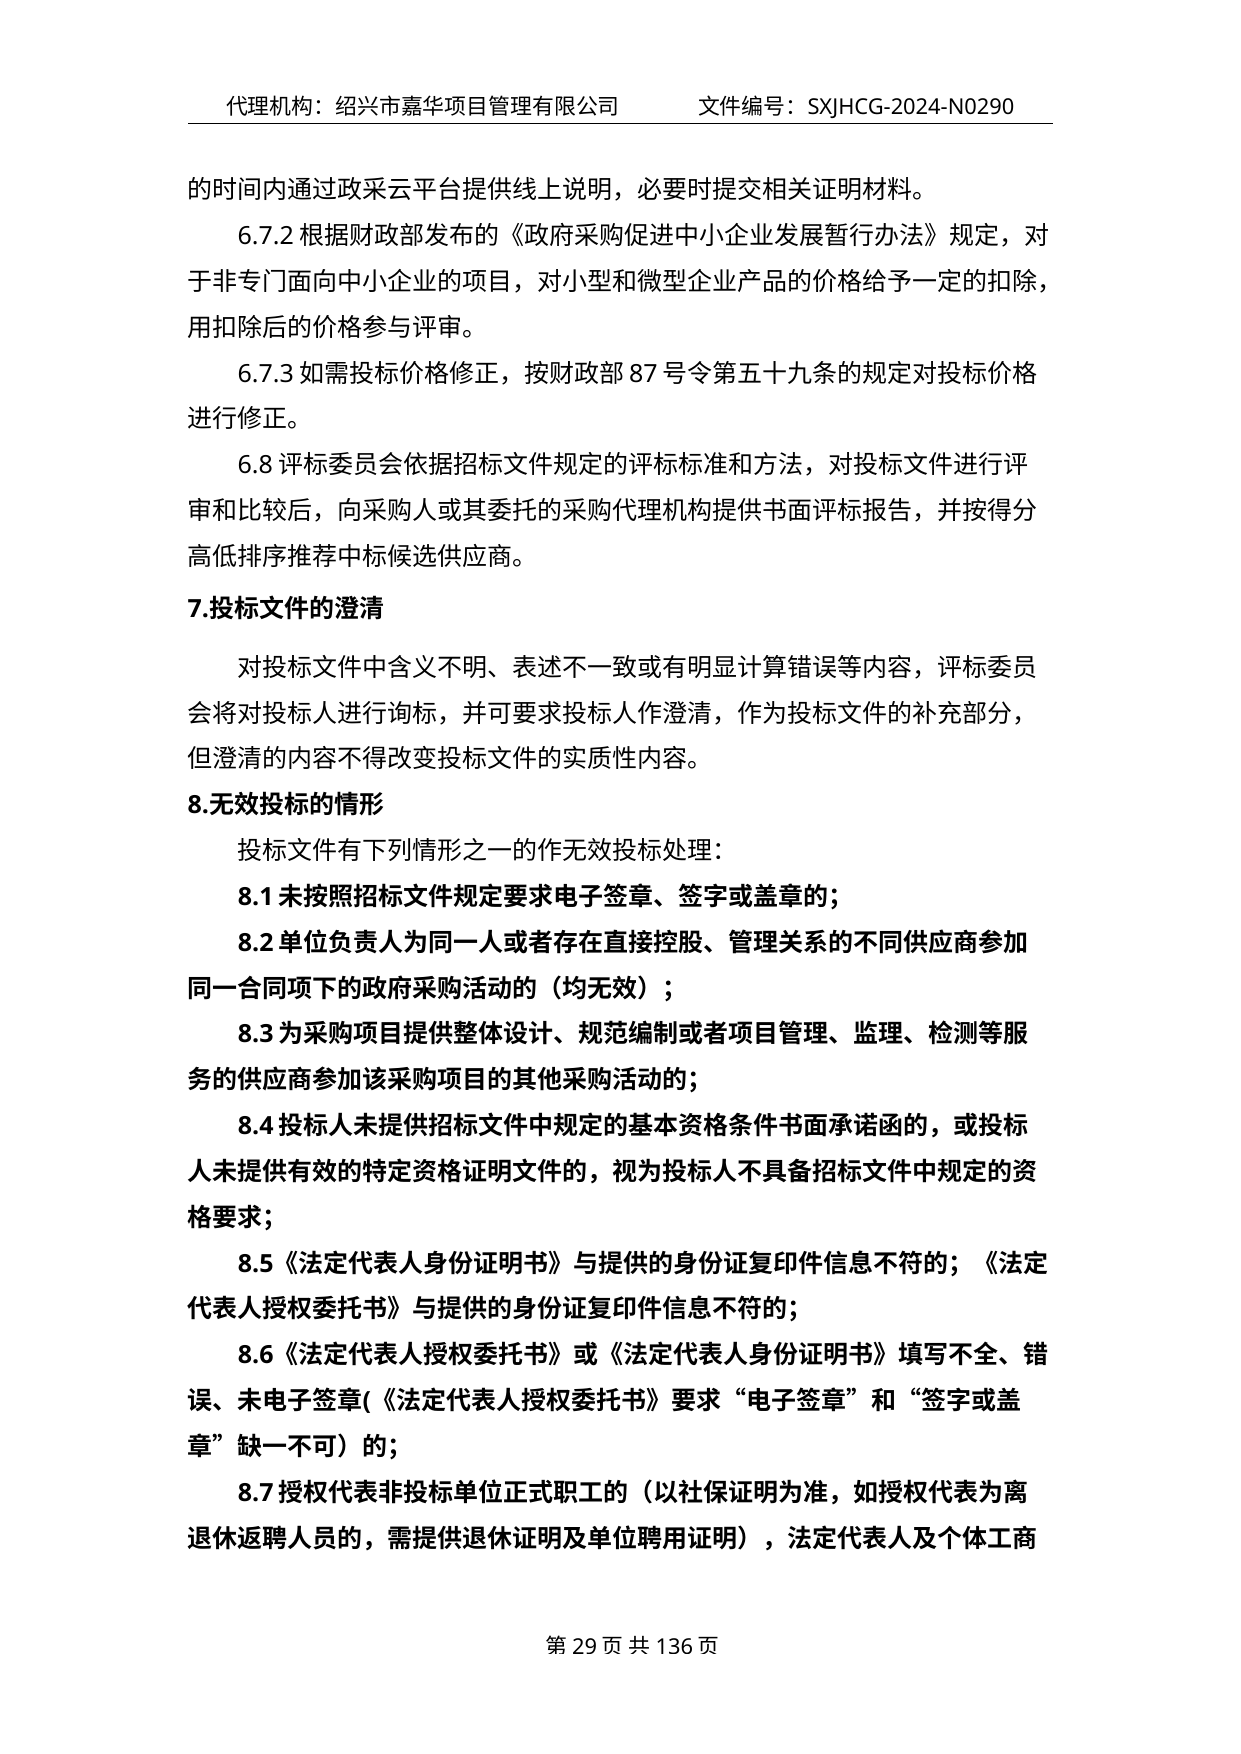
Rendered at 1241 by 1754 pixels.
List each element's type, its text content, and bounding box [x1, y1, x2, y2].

text 8.2单位负责人为同一人或者存在直接控股、管理关系的不同供应商参加同一合同项下的政府采购活动的（均无效）； [187, 914, 1053, 1006]
text 8.6《法定代表人授权委托书》或《法定代表人身份证明书》填写不全、错误、未电子签章(《法定代表人授权委托书》要求“电子签章”和“签字或盖章”缺一不可）的； [187, 1327, 1053, 1464]
text 6.7.2根据财政部发布的《政府采购促进中小企业发展暂行办法》规定，对于非专门面向中小企业的项目，对小型和微型企业产品的价格给予一定的扣除，用扣除后的价格参与评审。 [187, 208, 1053, 345]
text 8.4投标人未提供招标文件中规定的基本资格条件书面承诺函的，或投标人未提供有效的特定资格证明文件的，视为投标人不具备招标文件中规定的资格要求； [187, 1098, 1053, 1235]
text 6.7.3如需投标价格修正，按财政部87号令第五十九条的规定对投标价格进行修正。 [187, 345, 1053, 437]
list 7.投标文件的澄清 [187, 574, 1053, 639]
text 8.无效投标的情形 [187, 777, 1053, 823]
text 投标文件有下列情形之一的作无效投标处理： [187, 823, 1053, 869]
text 6.8评标委员会依据招标文件规定的评标标准和方法，对投标文件进行评审和比较后，向采购人或其委托的采购代理机构提供书面评标报告，并按得分高低排序推荐中标候选供应商。 [187, 437, 1053, 574]
text 8.5《法定代表人身份证明书》与提供的身份证复印件信息不符的；《法定代表人授权委托书》与提供的身份证复印件信息不符的； [187, 1235, 1053, 1327]
text 8.3为采购项目提供整体设计、规范编制或者项目管理、监理、检测等服务的供应商参加该采购项目的其他采购活动的； [187, 1006, 1053, 1098]
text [187, 162, 1053, 208]
text 8.1未按照招标文件规定要求电子签章、签字或盖章的； [187, 869, 1053, 914]
text 对投标文件中含义不明、表述不一致或有明显计算错误等内容，评标委员会将对投标人进行询标，并可要求投标人作澄清，作为投标文件的补充部分，但澄清的内容不得改变投标文件的实质性内容。 [187, 639, 1053, 777]
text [187, 1464, 1053, 1556]
